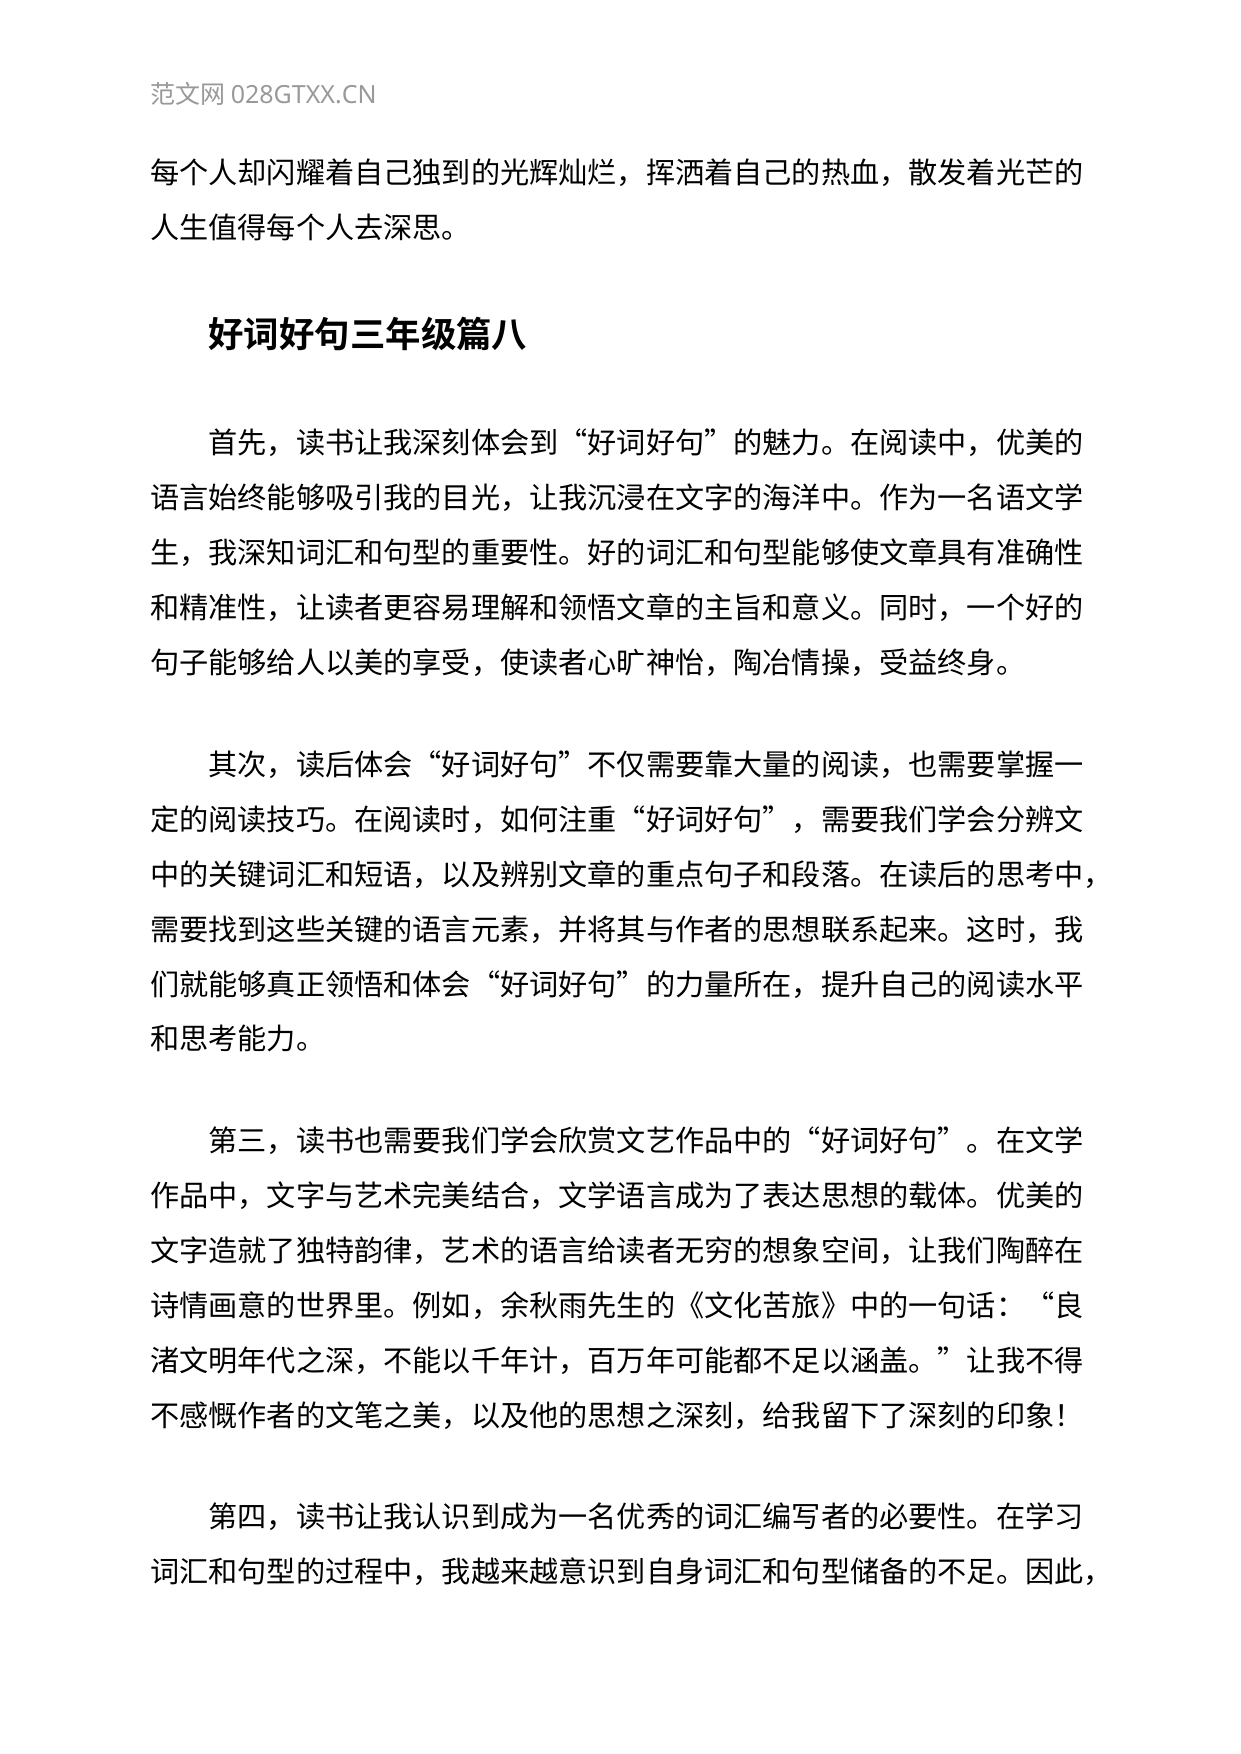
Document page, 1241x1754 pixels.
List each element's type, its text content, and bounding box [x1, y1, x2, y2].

text 第三，读书也需要我们学会欣赏文艺作品中的“好词好句”。在文学作品中，文字与艺术完美结合，文学语言成为了表达思想的载体。优美的文字造就了独特韵律，艺术的语言给读者无穷的想象空间，让我们陶醉在诗情画意的世界里。例如，余秋雨先生的《文化苦旅》中的一句话：“良渚文明年代之深，不能以千年计，百万年可能都不足以涵盖。”让我不得不感慨作者的文笔之美，以及他的思想之深刻，给我留下了深刻的印象！ [150, 1118, 1090, 1434]
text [150, 150, 1090, 247]
text 好词好句三年级篇八 [150, 307, 1090, 358]
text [150, 1494, 1090, 1591]
text 其次，读后体会“好词好句”不仅需要靠大量的阅读，也需要掌握一定的阅读技巧。在阅读时，如何注重“好词好句”，需要我们学会分辨文中的关键词汇和短语，以及辨别文章的重点句子和段落。在读后的思考中，需要找到这些关键的语言元素，并将其与作者的思想联系起来。这时，我们就能够真正领悟和体会“好词好句”的力量所在，提升自己的阅读水平和思考能力。 [150, 741, 1090, 1058]
text 首先，读书让我深刻体会到“好词好句”的魅力。在阅读中，优美的语言始终能够吸引我的目光，让我沉浸在文字的海洋中。作为一名语文学生，我深知词汇和句型的重要性。好的词汇和句型能够使文章具有准确性和精准性，让读者更容易理解和领悟文章的主旨和意义。同时，一个好的句子能够给人以美的享受，使读者心旷神怡，陶冶情操，受益终身。 [150, 420, 1090, 682]
